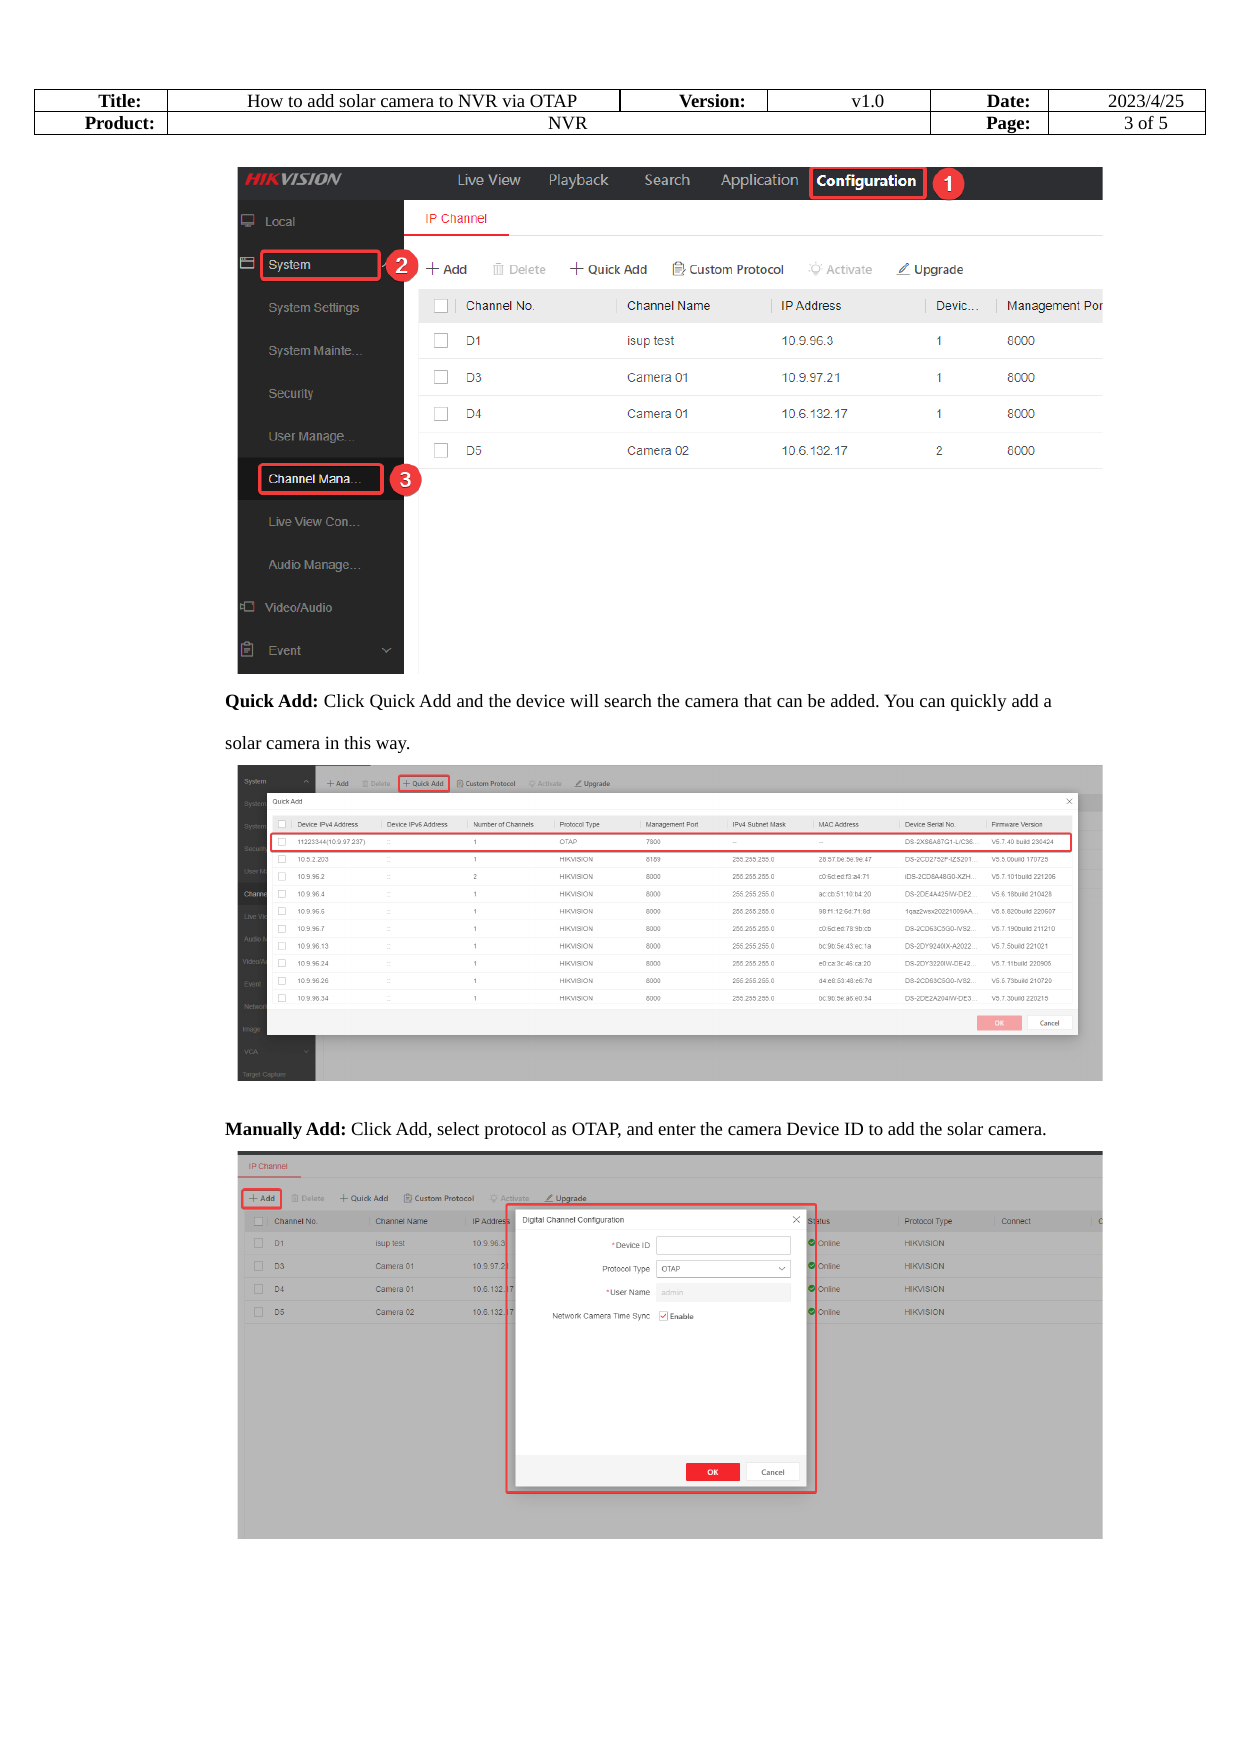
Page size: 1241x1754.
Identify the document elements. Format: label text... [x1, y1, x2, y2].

list Quick Add: Click Quick Add and the device will search the camera that can be added. You can quickly add a solar camera in this way. [225, 684, 1053, 760]
picture [237, 167, 1103, 674]
picture [237, 1151, 1103, 1539]
list Manually Add: Click Add, select protocol as OTAP, and enter the camera Device ID to add the solar camera. [225, 1112, 1053, 1146]
picture [237, 765, 1103, 1081]
